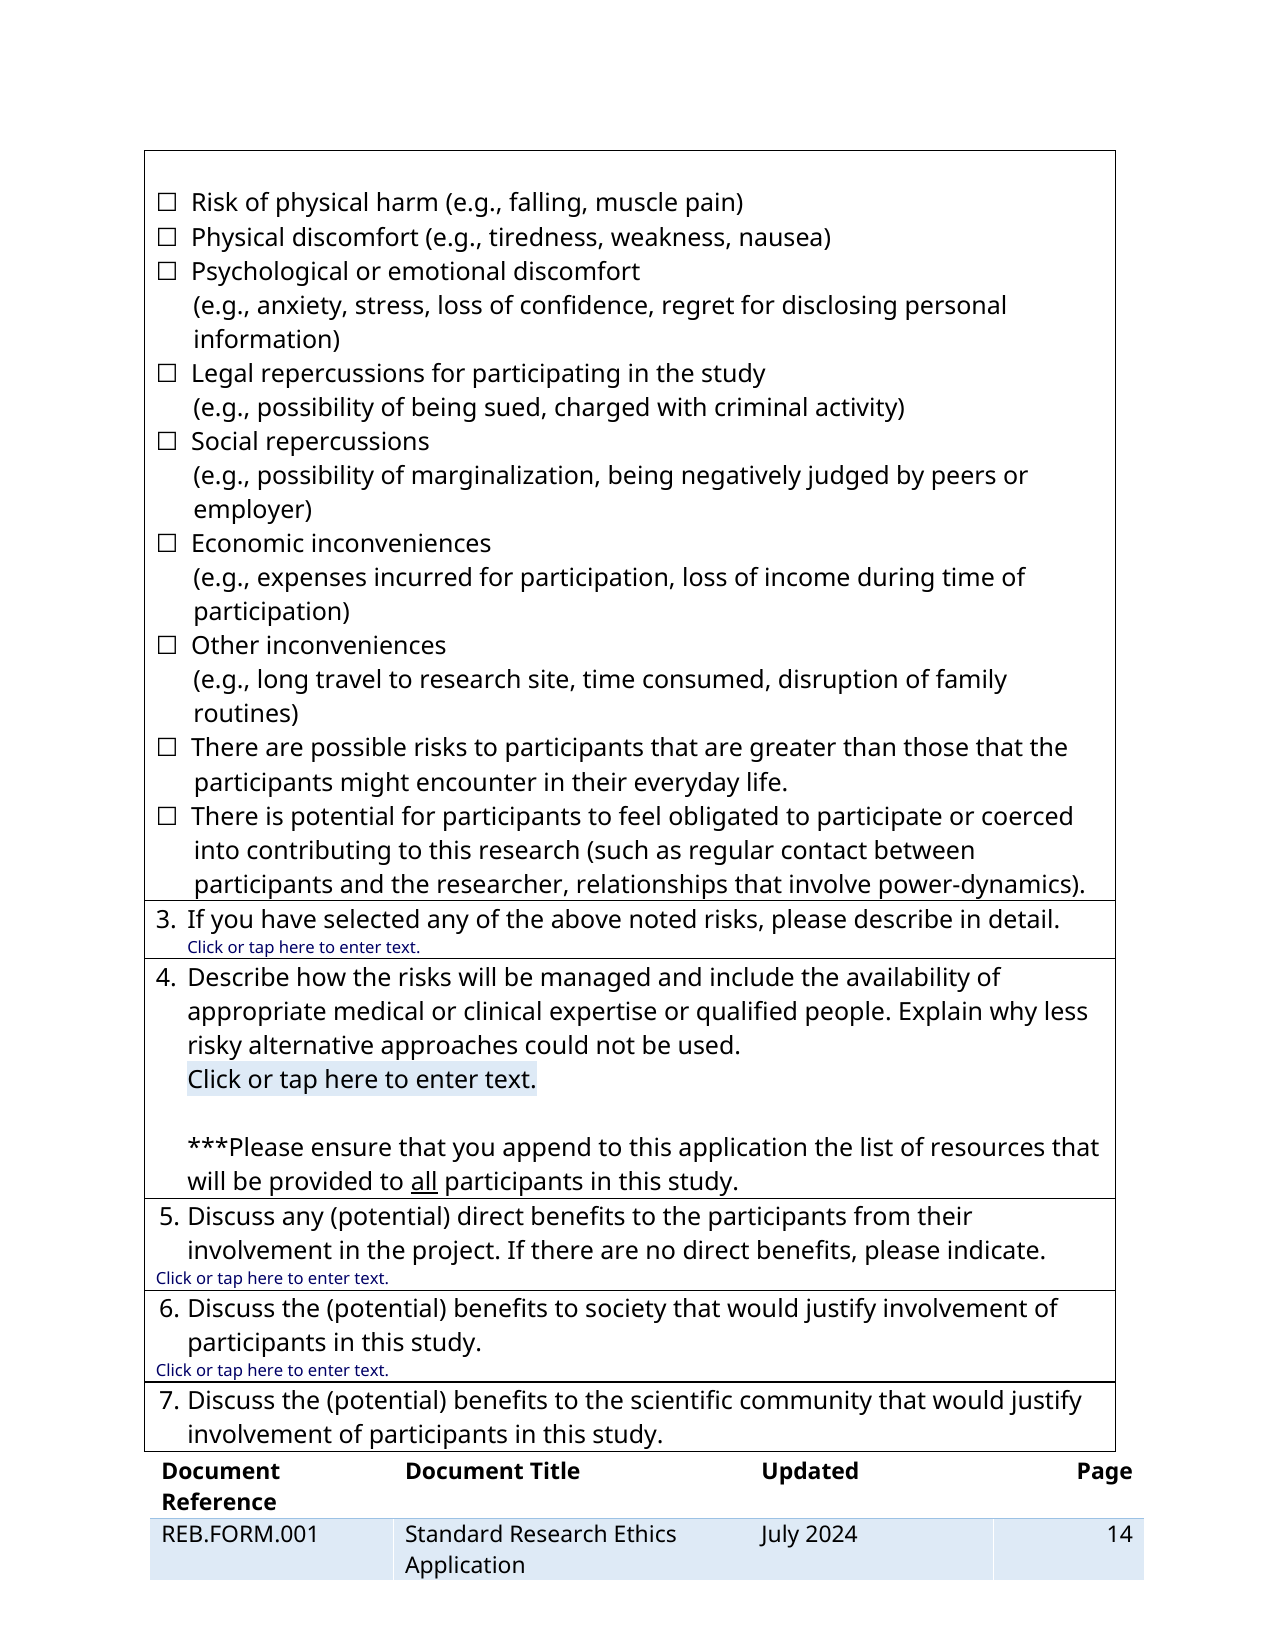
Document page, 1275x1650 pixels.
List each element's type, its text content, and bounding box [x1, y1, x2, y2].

table_cell If you have selected any of the above noted risks, please describe in detail. [145, 901, 1115, 958]
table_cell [145, 151, 1115, 900]
table_cell Discuss any (potential) direct benefits to the participants from their involvement in the project. If there are no direct benefits, please indicate. [145, 1199, 1115, 1289]
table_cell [145, 1383, 1115, 1451]
table_cell Describe how the risks will be managed and include the availability of appropriate medical or clinical expertise or qualified people. Explain why less risky alternative approaches could not be used. Click or tap here to enter text. ***Please ensure that you append to this application the list of resources that will be provided to all participants in this study. [145, 959, 1115, 1198]
table_cell Discuss the (potential) benefits to society that would justify involvement of participants in this study. [145, 1291, 1115, 1381]
